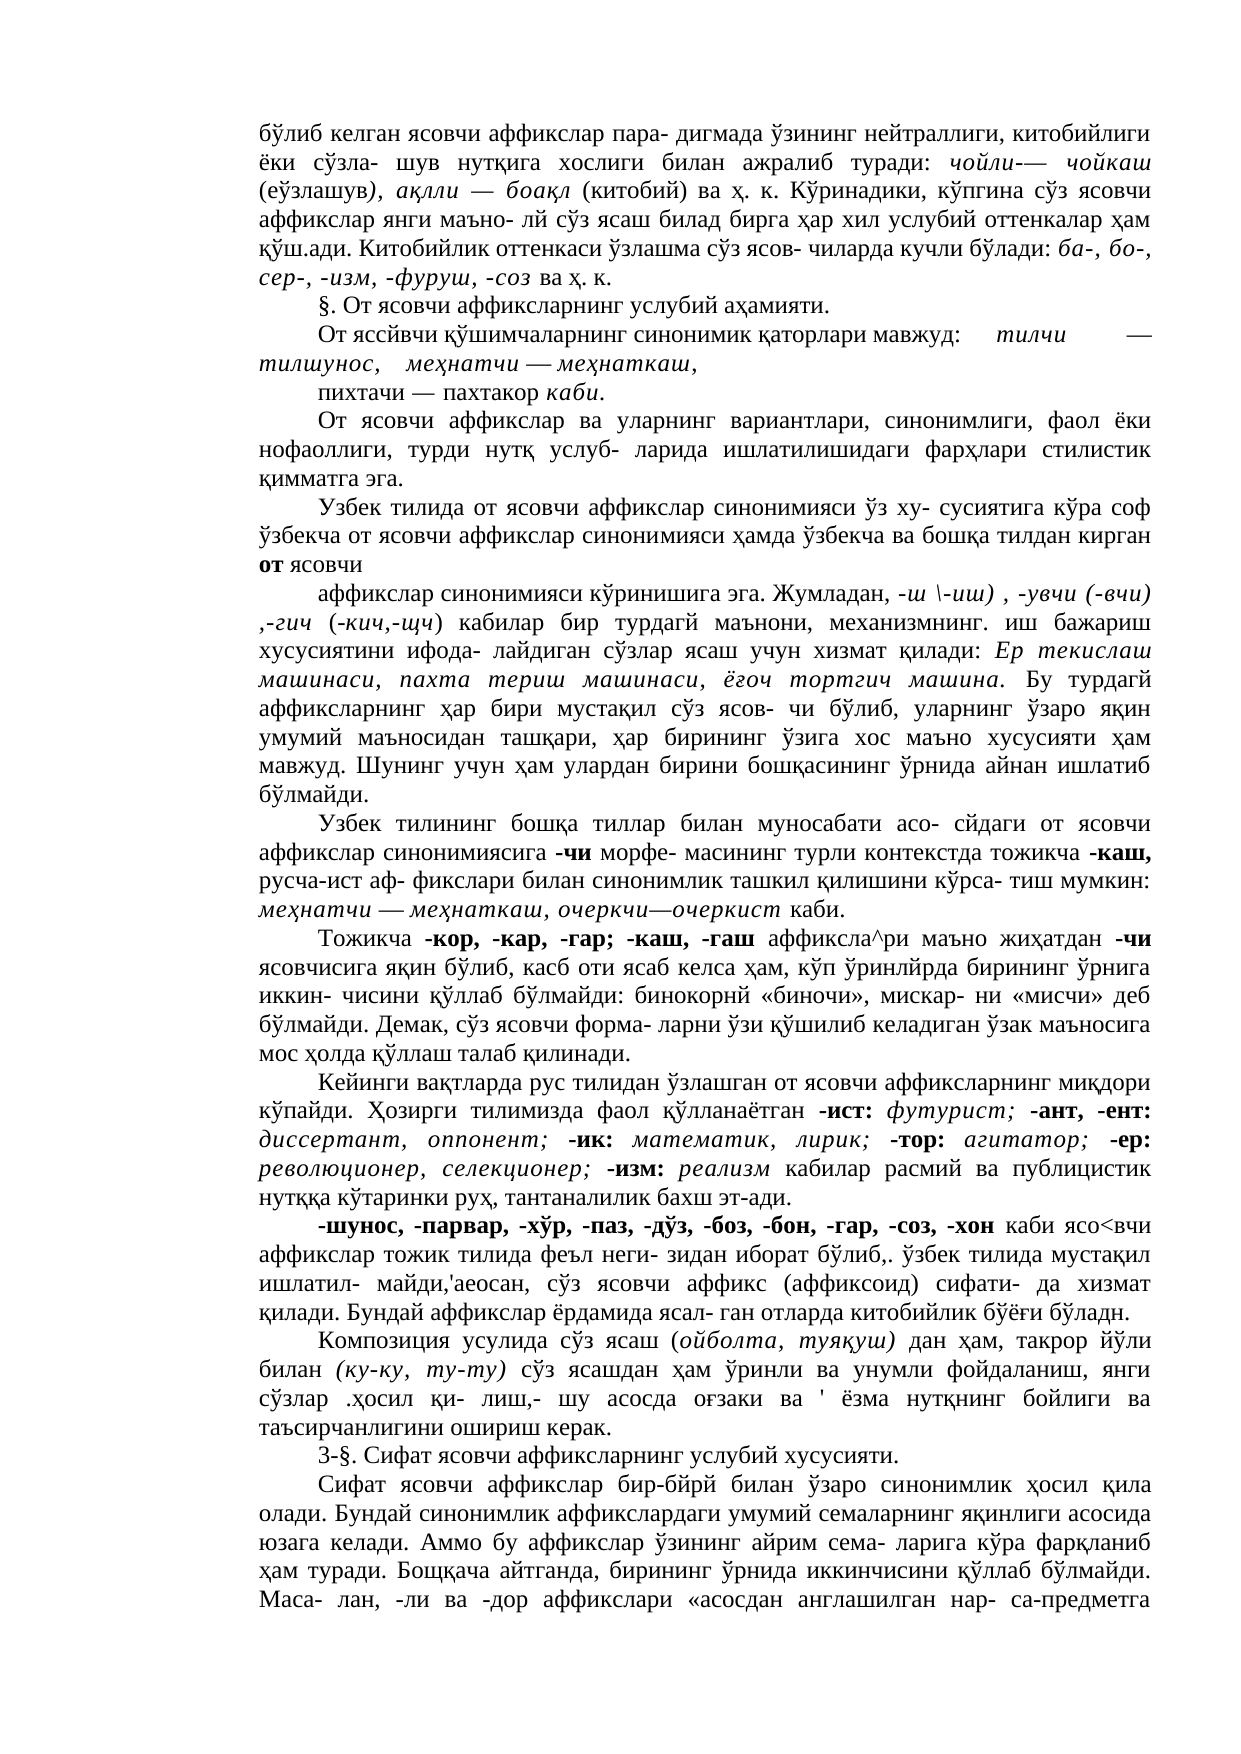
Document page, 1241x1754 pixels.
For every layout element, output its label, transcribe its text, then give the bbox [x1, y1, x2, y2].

text От ясовчи аффикслар ва уларнинг вариантлари, синонимлиги, фаол ёки нофаоллиги, турди нутқ услуб- ларида ишлатилишидаги фарҳлари стилистик қимматга эга. [259, 406, 1152, 492]
text Тожикча -кор, -кар, -гар; -каш, -гаш аффиксла^ри маъно жиҳатдан -чи ясовчисига яқин бўлиб, касб оти ясаб келса ҳам, кўп ўринлйрда бирининг ўрнига иккин- чисини қўллаб бўлмайди: бинокорнй «биночи», мискар- ни «мисчи» деб бўлмайди. Демак, сўз ясовчи форма- ларни ўзи қўшилиб келадиган ўзак маъносига мос ҳолда қўллаш талаб қилинади. [259, 923, 1152, 1067]
text аффикслар синонимияси кўринишига эга. Жумладан, -ш \-иш) , -увчи (-вчи) ,-гич (-кич,-щч) кабилар бир турдагй маънони, механизмнинг. иш бажариш хусусиятини ифода- лайдиган сўзлар ясаш учун хизмат қилади: Ер текислаш машинаси, пахта териш машинаси, ёғоч тортгич машина. Бу турдагй аффиксларнинг ҳар бири мустақил сўз ясов- чи бўлиб, уларнинг ўзаро яқин умумий маъносидан ташқари, ҳар бирининг ўзига хос маъно хусусияти ҳам мавжуд. Шунинг учун ҳам улардан бирини бошқасининг ўрнида айнан ишлатиб бўлмайди. [259, 578, 1152, 808]
text 3-§. Сифат ясовчи аффиксларнинг услубий хусусияти. [259, 1441, 1152, 1469]
text От яссйвчи қўшимчаларнинг синонимик қаторлари мавжуд: тилчи — тилшунос, меҳнатчи — меҳнаткаш, [259, 319, 1152, 377]
text Узбек тилининг бошқа тиллар билан муносабати асо- сйдаги от ясовчи аффикслар синонимиясига -чи морфе- масининг турли контекстда тожикча -каш, русча-ист аф- фикслари билан синонимлик ташкил қилишини кўрса- тиш мумкин: меҳнатчи — меҳнаткаш, очеркчи—очеркист каби. [259, 808, 1152, 923]
text Композиция усулида сўз ясаш (ойболта, туяқуш) дан ҳам, такрор йўли билан (ку-ку, ту-ту) сўз ясашдан ҳам ўринли ва унумли фойдаланиш, янги сўзлар .ҳосил қи- лиш,- шу асосда оғзаки ва ' ёзма нутқнинг бойлиги ва таъсирчанлигини ошириш керак. [259, 1326, 1152, 1441]
text Кейинги вақтларда рус тилидан ўзлашган от ясовчи аффиксларнинг миқдори кўпайди. Ҳозирги тилимизда фаол қўлланаётган -ист: футурист; -ант, -ент: диссертант, оппонент; -ик: математик, лирик; -тор: агитатор; -ер: революционер, селекционер; -изм: реализм кабилар расмий ва публицистик нутққа кўтаринки руҳ, тантаналилик бахш эт-ади. [259, 1067, 1152, 1211]
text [259, 118, 1152, 291]
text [259, 1469, 1152, 1613]
text пихтачи — пахтакор каби. [259, 377, 1152, 406]
text Узбек тилида от ясовчи аффикслар синонимияси ўз ху- сусиятига кўра соф ўзбекча от ясовчи аффикслар синонимияси ҳамда ўзбекча ва бошқа тилдан кирган от ясовчи [259, 492, 1152, 578]
text -шунос, -парвар, -хўр, -паз, -дўз, -боз, -бон, -гар, -соз, -хон каби ясо<вчи аффикслар тожик тилида феъл неги- зидан иборат бўлиб,. ўзбек тилида мустақил ишлатил- майди,'аеосан, сўз ясовчи аффикс (аффиксоид) сифати- да хизмат қилади. Бундай аффикслар ёрдамида ясал- ган отларда китобийлик бўёғи бўладн. [259, 1211, 1152, 1326]
text §. От ясовчи аффиксларнинг услубий аҳамияти. [259, 291, 1152, 319]
